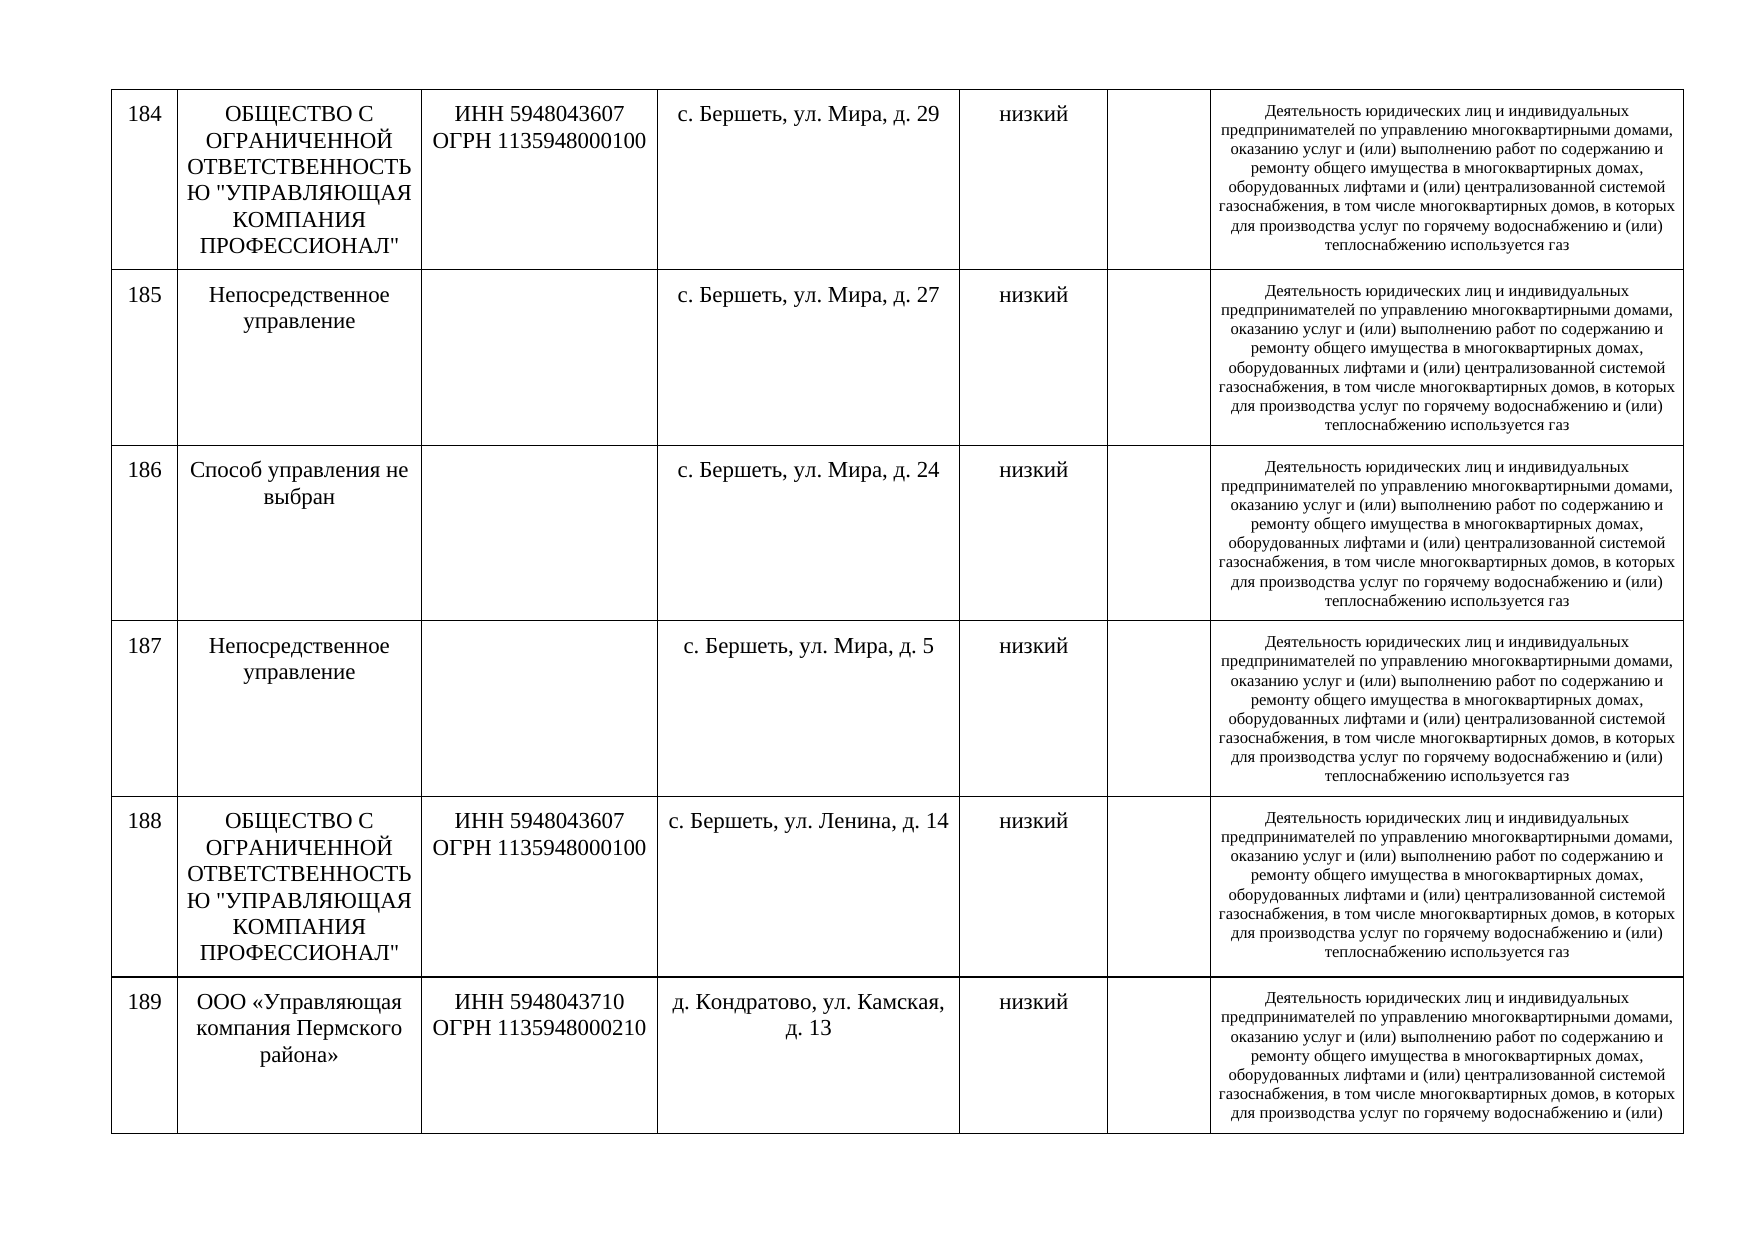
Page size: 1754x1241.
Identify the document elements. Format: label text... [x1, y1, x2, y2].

table_cell с. Бершеть, ул. Мира, д. 27 [658, 270, 959, 445]
table_cell низкий [960, 797, 1107, 976]
table_cell [422, 270, 657, 445]
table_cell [422, 978, 657, 1133]
table_cell [1108, 797, 1210, 976]
table_cell 184 [112, 90, 177, 269]
table_cell с. Бершеть, ул. Мира, д. 29 [658, 90, 959, 269]
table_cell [1211, 90, 1683, 269]
table_cell ИНН 5948043607 ОГРН 1135948000100 [422, 797, 657, 976]
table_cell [422, 90, 657, 269]
table_cell низкий [960, 446, 1107, 620]
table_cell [178, 978, 421, 1133]
table_cell 187 [112, 621, 177, 796]
table_cell Непосредственное управление [178, 621, 421, 796]
table_cell 186 [112, 446, 177, 620]
table_cell [1108, 90, 1210, 269]
table_cell с. Бершеть, ул. Мира, д. 5 [658, 621, 959, 796]
table_cell [1108, 978, 1210, 1133]
table_cell 185 [112, 270, 177, 445]
table_cell [422, 621, 657, 796]
table_cell [1108, 446, 1210, 620]
table_cell низкий [960, 90, 1107, 269]
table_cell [1211, 978, 1683, 1133]
table_cell [1108, 270, 1210, 445]
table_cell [658, 978, 959, 1133]
table_cell [1108, 621, 1210, 796]
table_cell [422, 446, 657, 620]
table_cell 188 [112, 797, 177, 976]
table_cell низкий [960, 270, 1107, 445]
table_cell 189 [112, 978, 177, 1133]
table_cell низкий [960, 978, 1107, 1133]
table_cell ОБЩЕСТВО С ОГРАНИЧЕННОЙ ОТВЕТСТВЕННОСТЬЮ "УПРАВЛЯЮЩАЯ КОМПАНИЯ ПРОФЕССИОНАЛ" [178, 797, 421, 976]
table_cell Способ управления не выбран [178, 446, 421, 620]
table_cell Непосредственное управление [178, 270, 421, 445]
table_cell с. Бершеть, ул. Ленина, д. 14 [658, 797, 959, 976]
table_cell с. Бершеть, ул. Мира, д. 24 [658, 446, 959, 620]
table_cell низкий [960, 621, 1107, 796]
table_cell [178, 90, 421, 269]
